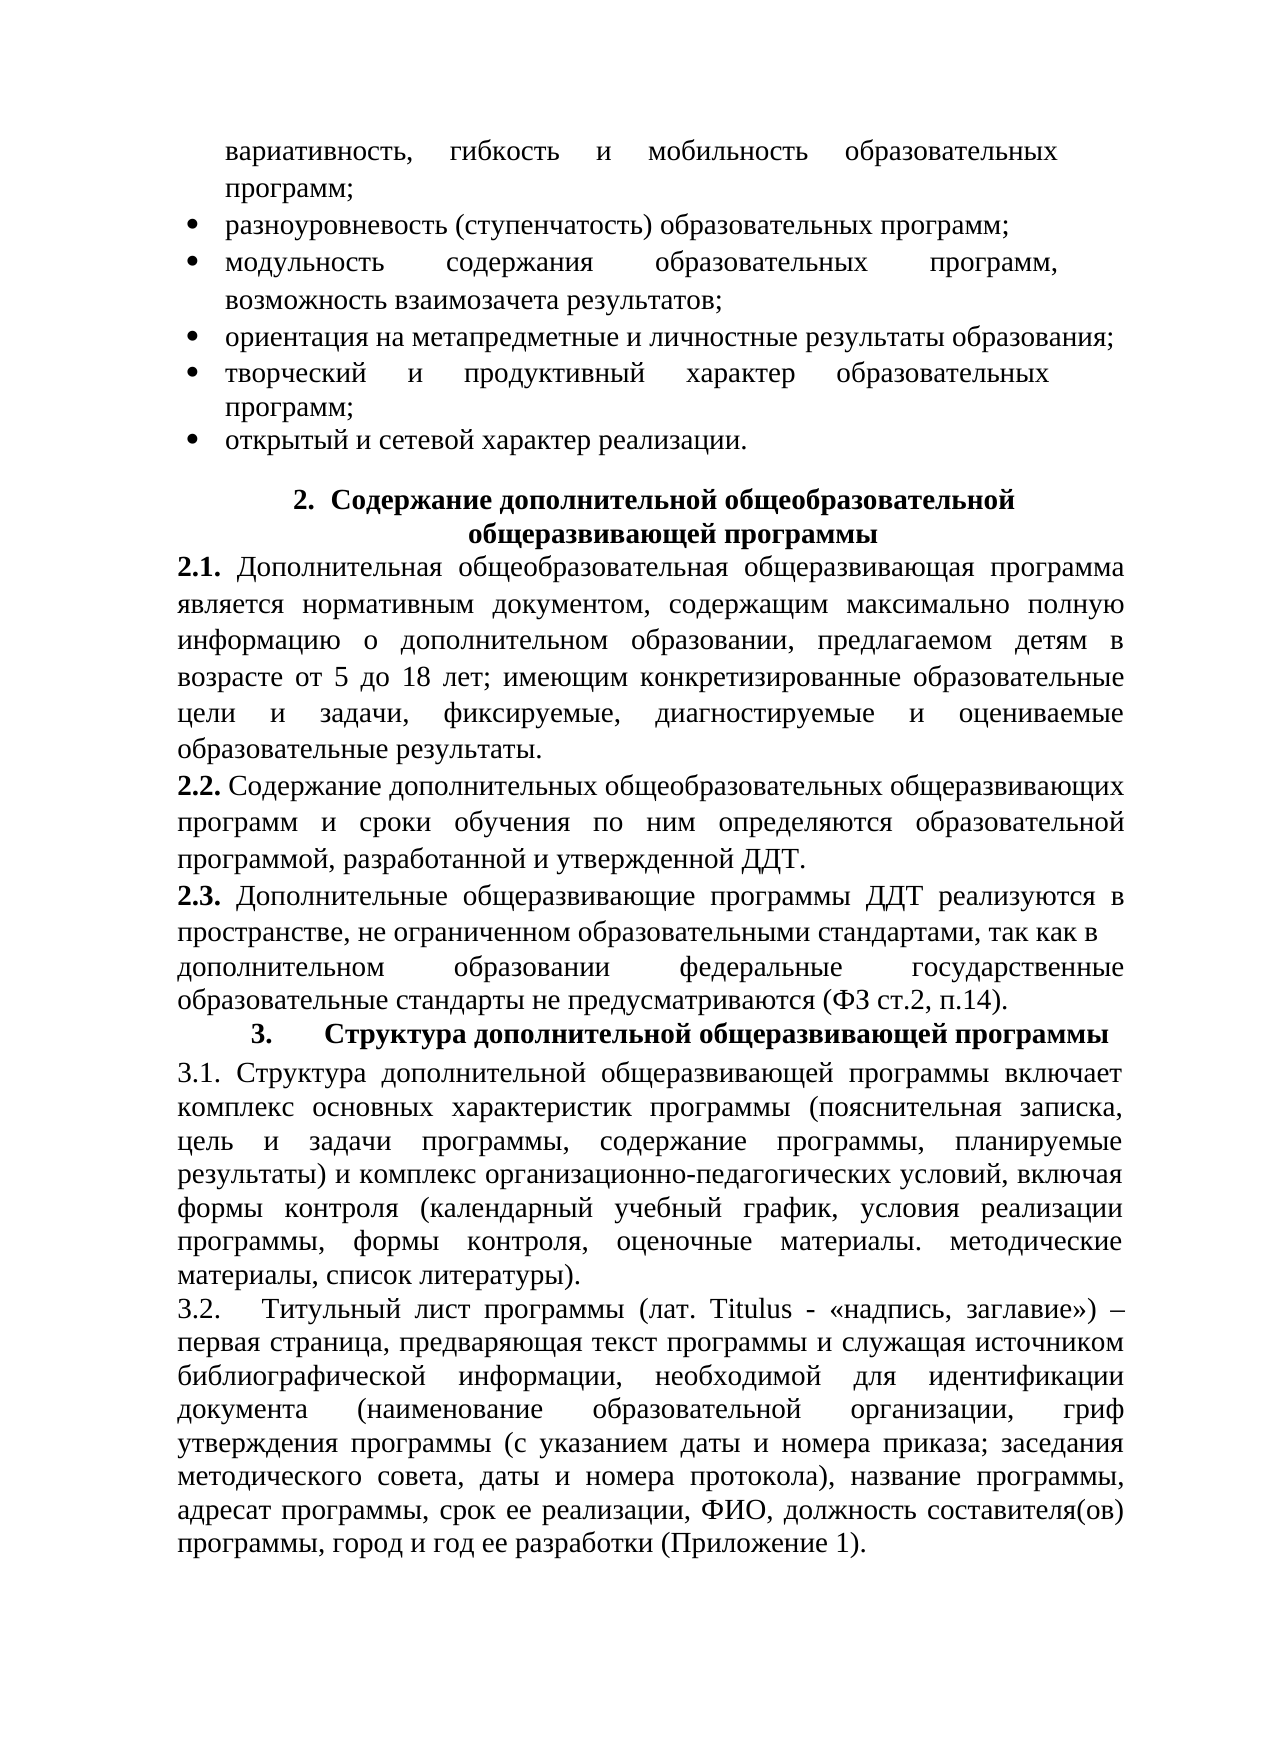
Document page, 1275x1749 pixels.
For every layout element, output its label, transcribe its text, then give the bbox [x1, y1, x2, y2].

text 2.2. Содержание дополнительных общеобразовательных общеразвивающих программ и сроки обучения по ним определяются образовательной программой, разработанной и утвержденной ДДТ. [177, 768, 1125, 874]
list ориентация на метапредметные и личностные результаты образования; [187, 319, 1125, 353]
text 3.1. Структура дополнительной общеразвивающей программы включает комплекс основных характеристик программы (пояснительная записка, цель и задачи программы, содержание программы, планируемые результаты) и комплекс организационно-педагогических условий, включая формы контроля (календарный учебный график, условия реализации программы, формы контроля, оценочные материалы. методические материалы, список литературы). [177, 1056, 1123, 1290]
text 3.2. Титульный лист программы (лат. Titulus - «надпись, заглавие») – первая страница, предваряющая текст программы и служащая источником библиографической информации, необходимой для идентификации документа (наименование образовательной организации, гриф утверждения программы (с указанием даты и номера приказа; заседания методического совета, даты и номера протокола), название программы, адресат программы, срок ее реализации, ФИО, должность составителя(ов) программы, город и год ее разработки (Приложение 1). [177, 1291, 1125, 1559]
list разноуровневость (ступенчатость) образовательных программ; [187, 207, 1058, 241]
list открытый и сетевой характер реализации. [187, 423, 1050, 456]
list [187, 133, 1058, 204]
text дополнительном образовании федеральные государственные образовательные стандарты не предусматриваются (ФЗ ст.2, п.14). [177, 949, 1125, 1016]
list Структура дополнительной общеразвивающей программы [235, 1016, 1125, 1049]
list Содержание дополнительной общеобразовательной общеразвивающей программы [183, 482, 1125, 549]
list модульность содержания образовательных программ, возможность взаимозачета результатов; [187, 244, 1058, 315]
list творческий и продуктивный характер образовательных программ; [187, 356, 1050, 423]
text 2.1. Дополнительная общеобразовательная общеразвивающая программа является нормативным документом, содержащим максимально полную информацию о дополнительном образовании, предлагаемом детям в возрасте от 5 до 18 лет; имеющим конкретизированные образовательные цели и задачи, фиксируемые, диагностируемые и оцениваемые образовательные результаты. [177, 549, 1125, 765]
text 2.3. Дополнительные общеразвивающие программы ДДТ реализуются в пространстве, не ограниченном образовательными стандартами, так как в [177, 878, 1125, 947]
